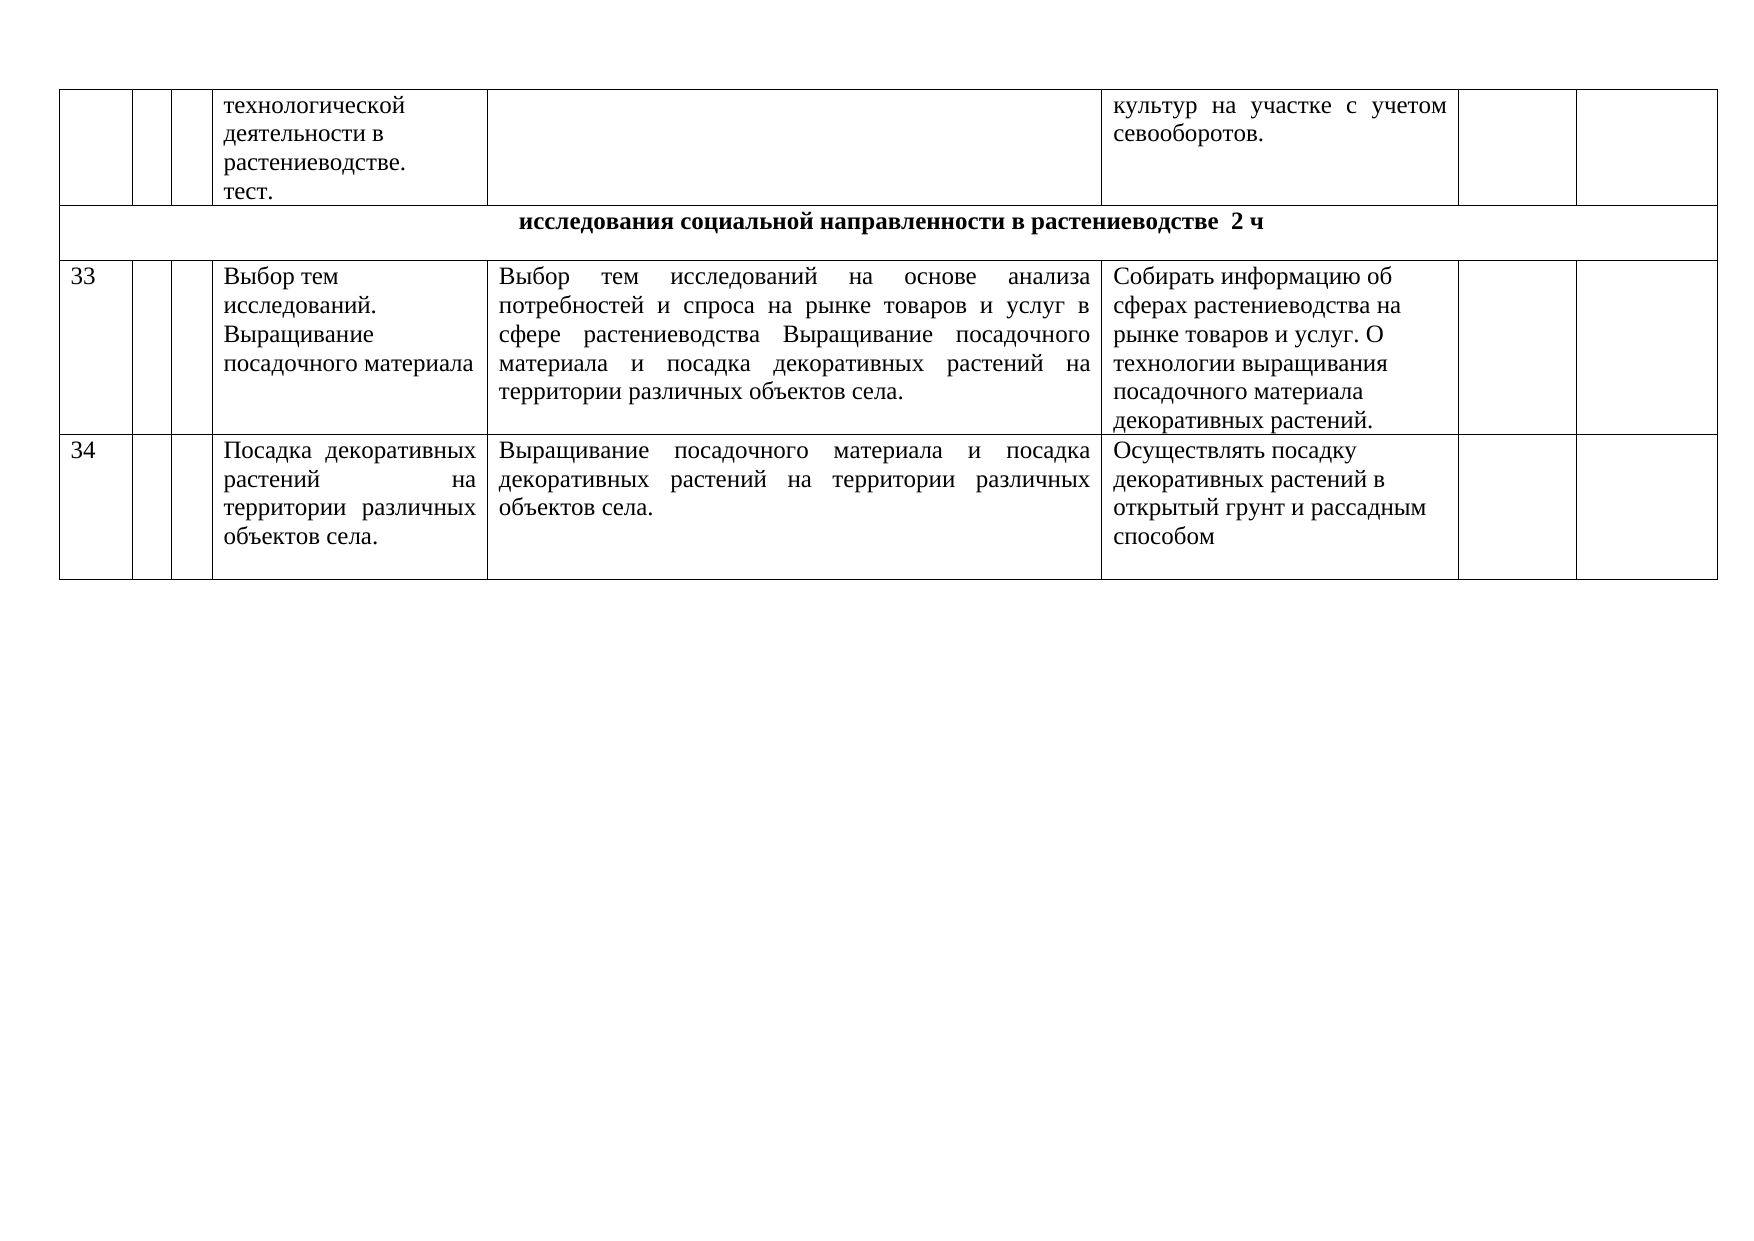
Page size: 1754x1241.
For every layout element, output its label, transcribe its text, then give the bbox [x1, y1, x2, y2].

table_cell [1102, 90, 1458, 205]
table_cell 32 [60, 90, 132, 205]
table_cell Собирать информацию об сферах растениеводства на рынке товаров и услуг. О технологии выращивания посадочного материала декоративных растений. [1102, 261, 1458, 434]
table_cell [1577, 90, 1717, 205]
table_cell Выращивание посадочного материала и посадка декоративных растений на территории различных объектов села. [488, 435, 1101, 579]
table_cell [213, 90, 487, 205]
table_cell [133, 435, 171, 579]
table_cell [1459, 261, 1576, 434]
table_cell Выбор тем исследований на основе анализа потребностей и спроса на рынке товаров и услуг в сфере растениеводства Выращивание посадочного материала и посадка декоративных растений на территории различных объектов села. [488, 261, 1101, 434]
table_cell [172, 435, 212, 579]
table_cell [133, 261, 171, 434]
table_cell исследования социальной направленности в растениеводстве 2 ч [60, 206, 1717, 260]
table_cell Осуществлять посадку декоративных растений в открытый грунт и рассадным способом [1102, 435, 1458, 579]
table_cell [1577, 435, 1717, 579]
table_cell Посадка декоративных растений на территории различных объектов села. [213, 435, 487, 579]
table_cell [172, 90, 212, 205]
table_cell 34 [60, 435, 132, 579]
table_cell [1577, 261, 1717, 434]
table_cell [172, 261, 212, 434]
table_cell Выбор тем исследований. Выращивание посадочного материала [213, 261, 487, 434]
table_cell [133, 90, 171, 205]
table_cell [1459, 435, 1576, 579]
table_cell 33 [60, 261, 132, 434]
table_cell [1459, 90, 1576, 205]
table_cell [488, 90, 1101, 205]
